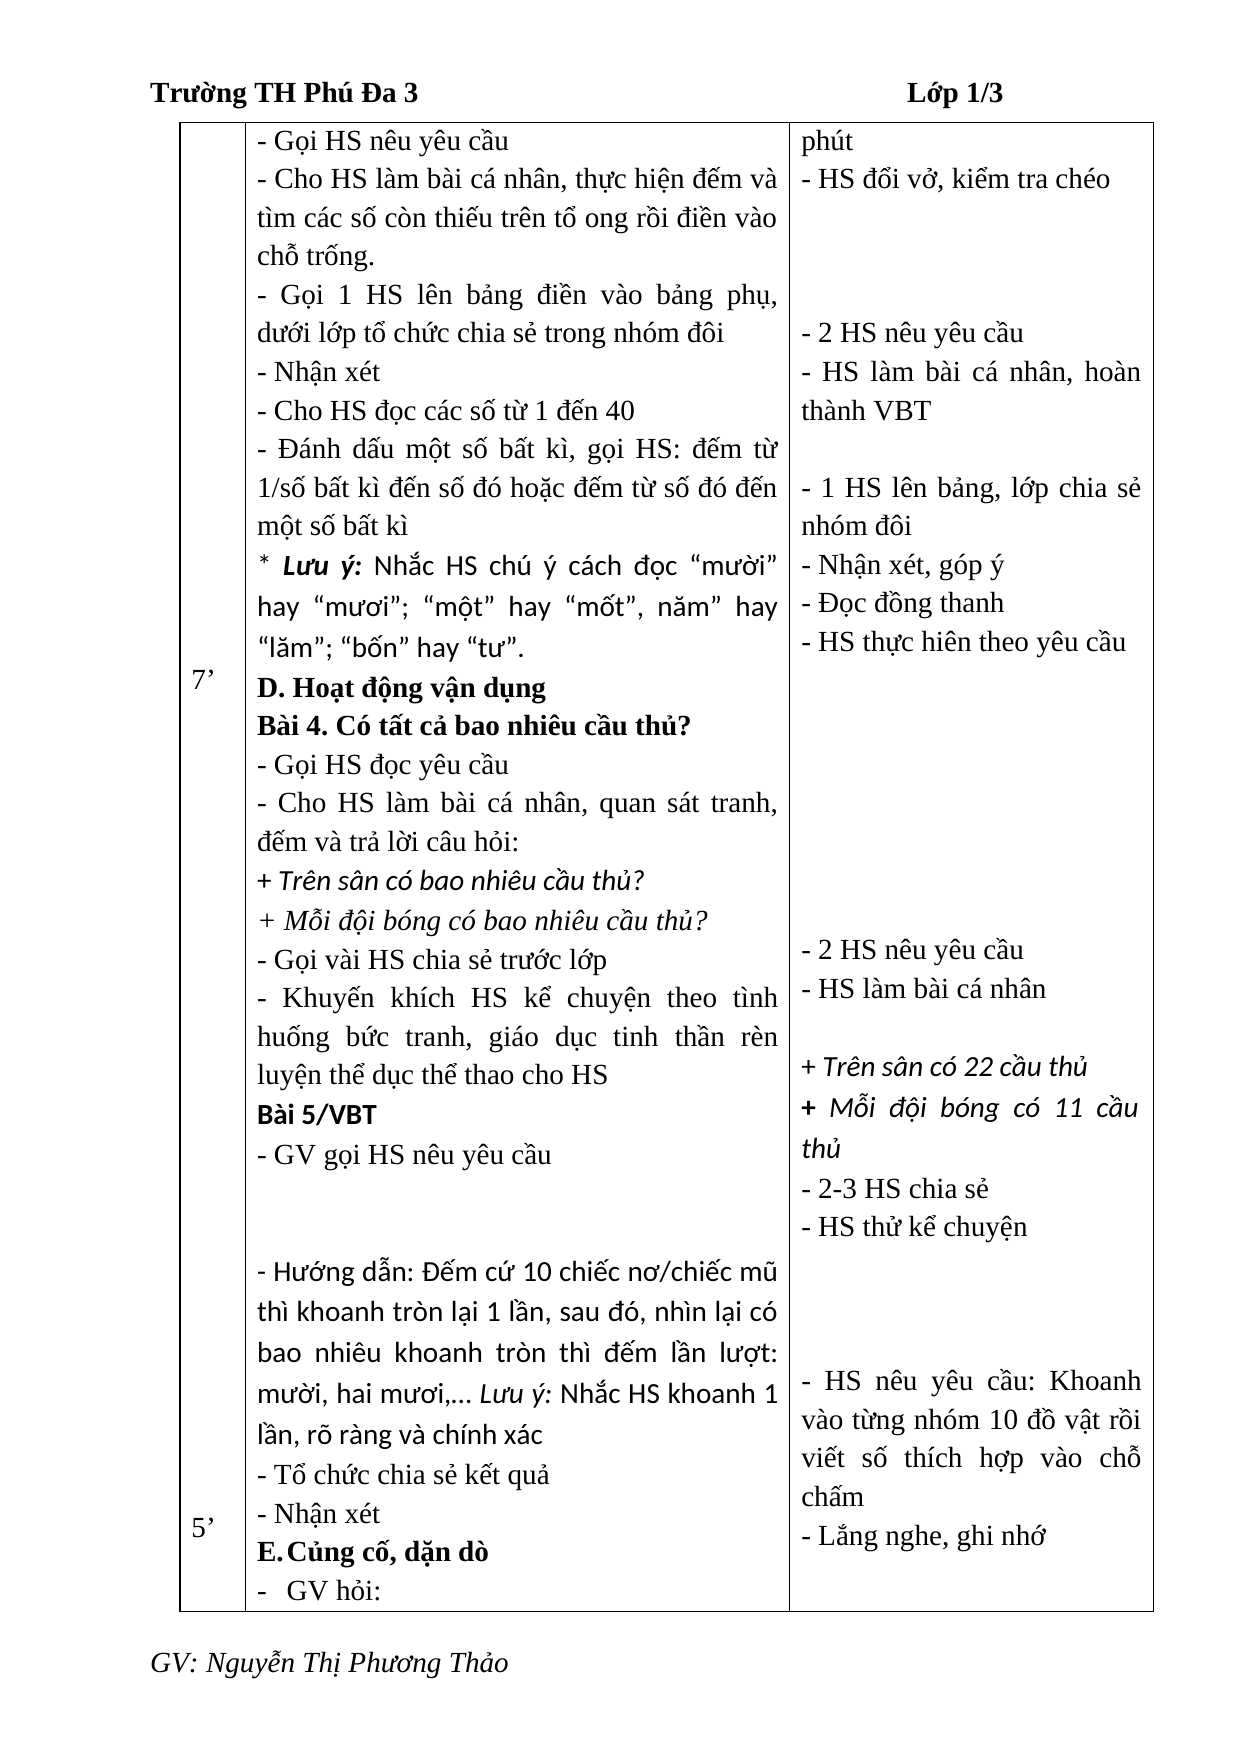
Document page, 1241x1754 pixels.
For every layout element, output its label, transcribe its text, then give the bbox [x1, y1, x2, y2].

table_cell 3’ 15’ 7’ 5’ [181, 123, 245, 1611]
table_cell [246, 123, 789, 1611]
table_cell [790, 123, 1153, 1611]
